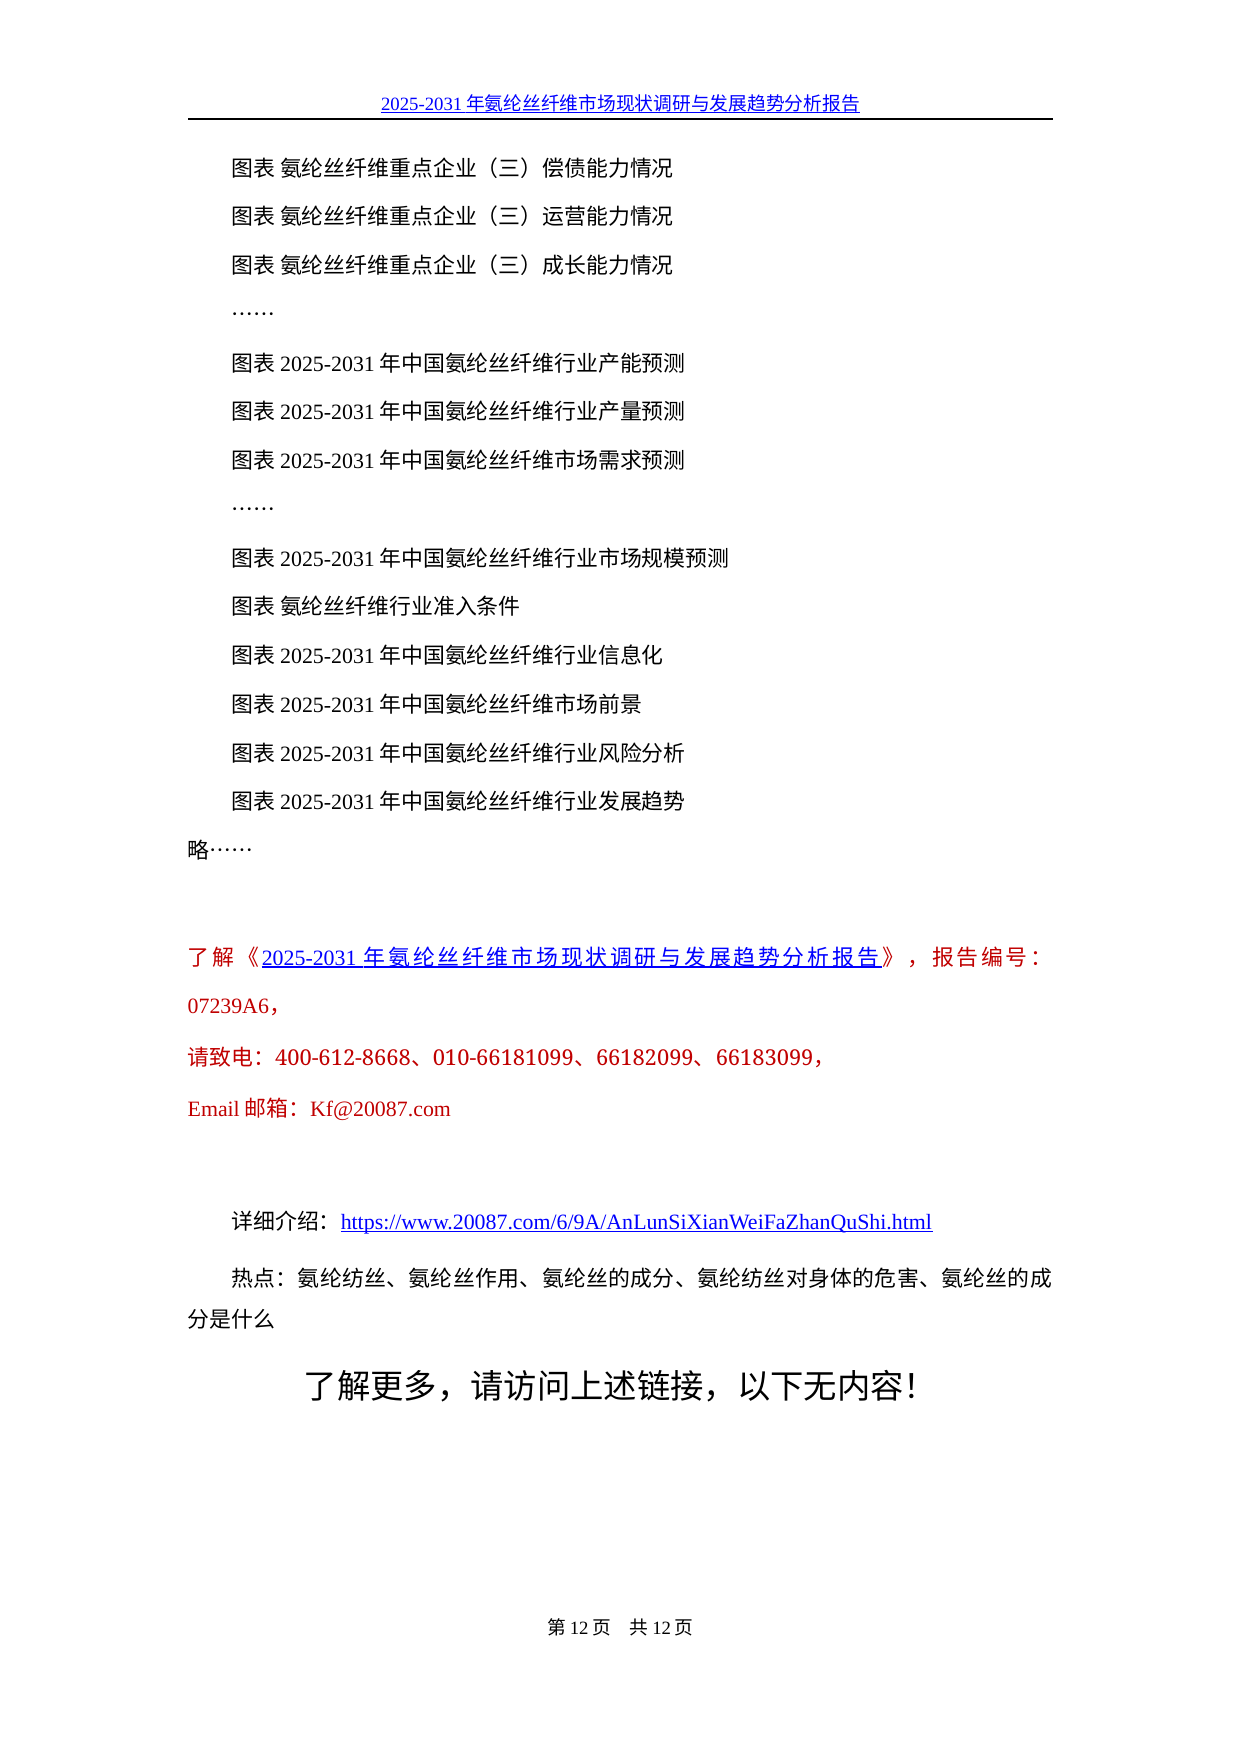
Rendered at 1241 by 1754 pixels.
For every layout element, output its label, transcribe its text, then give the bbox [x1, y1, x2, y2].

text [187, 150, 1053, 865]
text 详细介绍：https://www.20087.com/6/9A/AnLunSiXianWeiFaZhanQuShi.html [187, 1204, 1053, 1236]
text Email邮箱：Kf@20087.com [187, 1091, 1053, 1123]
text 热点：氨纶纺丝、氨纶丝作用、氨纶丝的成分、氨纶纺丝对身体的危害、氨纶丝的成分是什么 [187, 1261, 1053, 1334]
text 了解《2025-2031年氨纶丝纤维市场现状调研与发展趋势分析报告》，报告编号：07239A6， [187, 939, 1053, 1020]
title 了解更多，请访问上述链接，以下无内容！ [187, 1351, 1053, 1416]
text 请致电：400-612-8668、010-66181099、66182099、66183099， [187, 1039, 1053, 1072]
